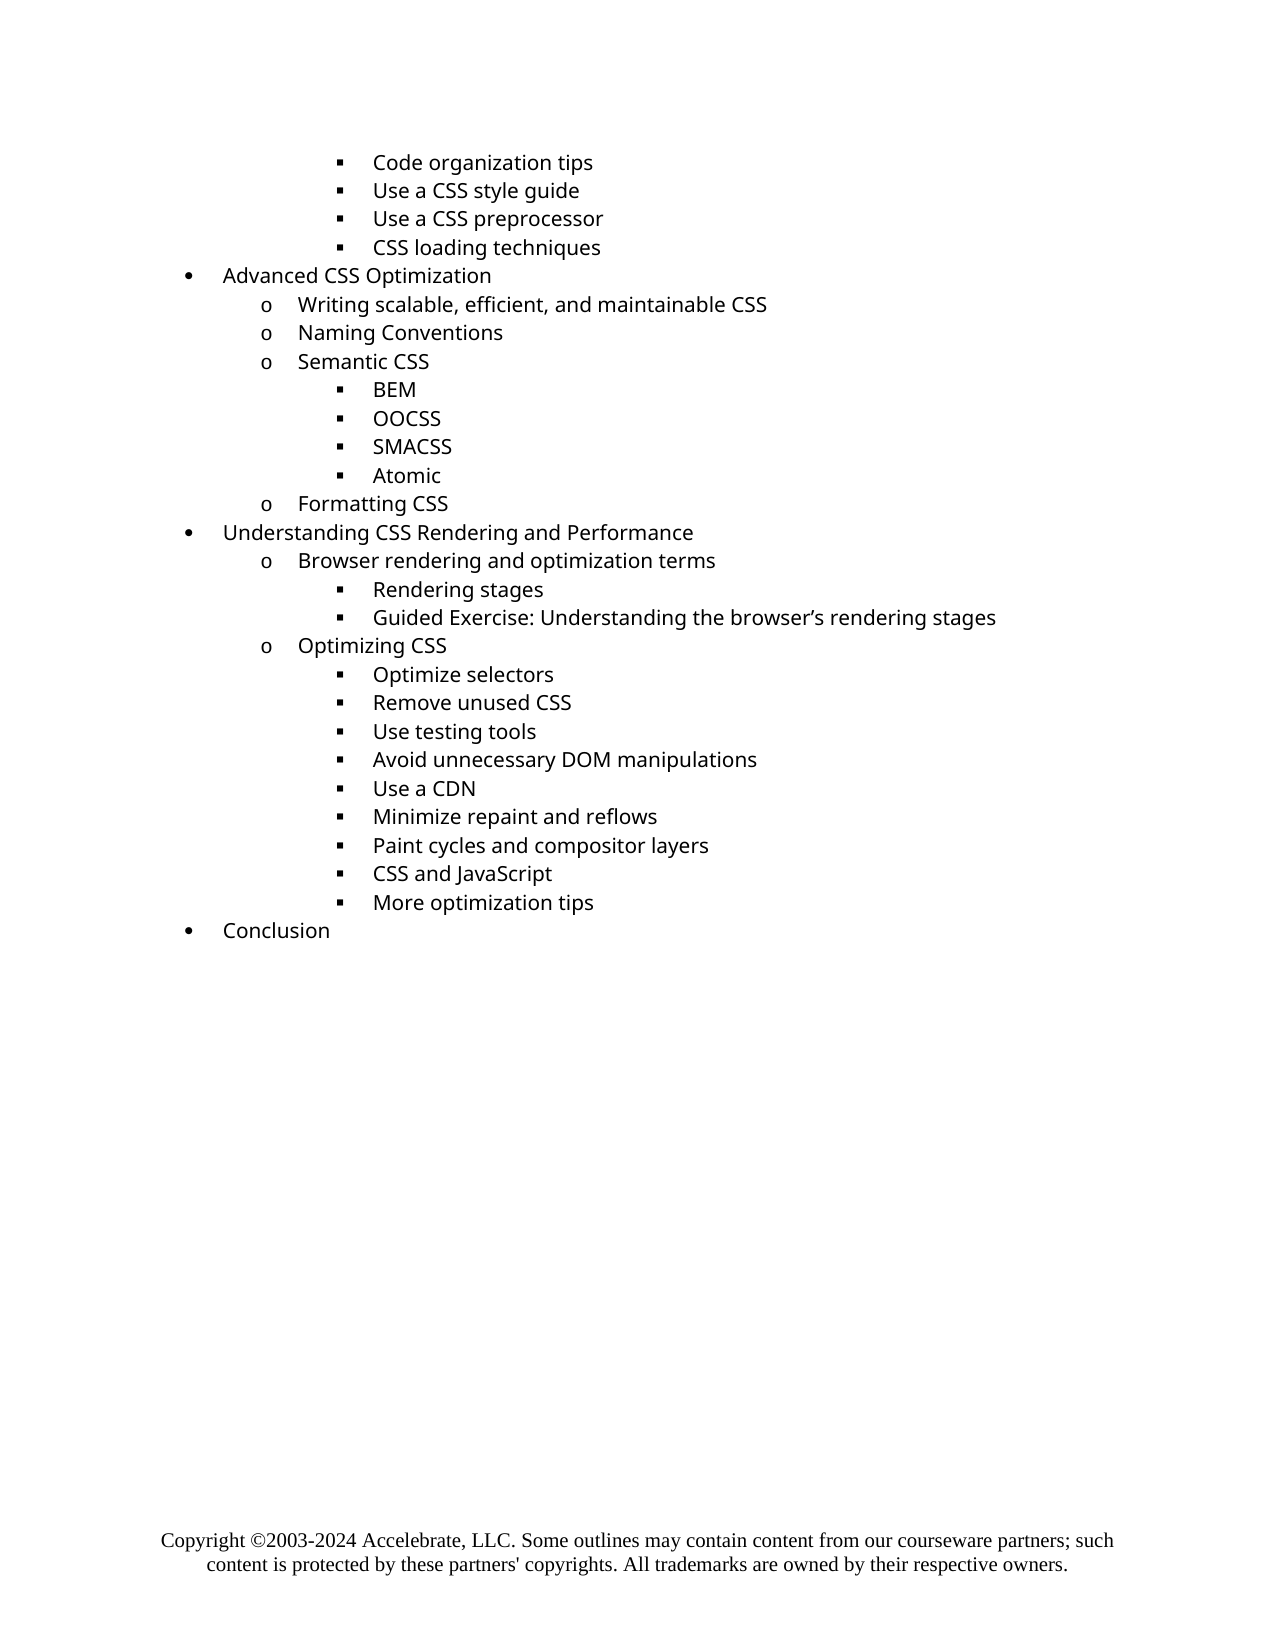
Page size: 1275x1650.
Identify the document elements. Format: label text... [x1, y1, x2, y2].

list SMACSS [335, 432, 1127, 461]
list Optimize selectors [335, 660, 1127, 688]
list Conclusion [185, 916, 1127, 944]
list BEM [335, 375, 1127, 404]
list Use a CSS style guide [335, 176, 1127, 204]
list CSS and JavaScript [335, 859, 1127, 888]
list Minimize repaint and reflows [335, 802, 1127, 831]
list Formatting CSS [260, 489, 1127, 518]
list Code organization tips [335, 148, 1127, 176]
list Avoid unnecessary DOM manipulations [335, 745, 1127, 774]
list Browser rendering and optimization terms [260, 546, 1127, 575]
list Advanced CSS Optimization [185, 261, 1127, 290]
list OOCSS [335, 404, 1127, 432]
list Rendering stages [335, 575, 1127, 603]
list Use a CDN [335, 774, 1127, 802]
list More optimization tips [335, 888, 1127, 916]
list Atomic [335, 461, 1127, 489]
list Use testing tools [335, 717, 1127, 745]
list Guided Exercise: Understanding the browser’s rendering stages [335, 603, 1127, 632]
list Naming Conventions [260, 318, 1127, 347]
list Understanding CSS Rendering and Performance [185, 518, 1127, 546]
list CSS loading techniques [335, 233, 1127, 261]
list Optimizing CSS [260, 632, 1127, 660]
list Semantic CSS [260, 347, 1127, 375]
list Writing scalable, efficient, and maintainable CSS [260, 290, 1127, 318]
list Paint cycles and compositor layers [335, 831, 1127, 859]
list Use a CSS preprocessor [335, 204, 1127, 233]
list Remove unused CSS [335, 688, 1127, 717]
